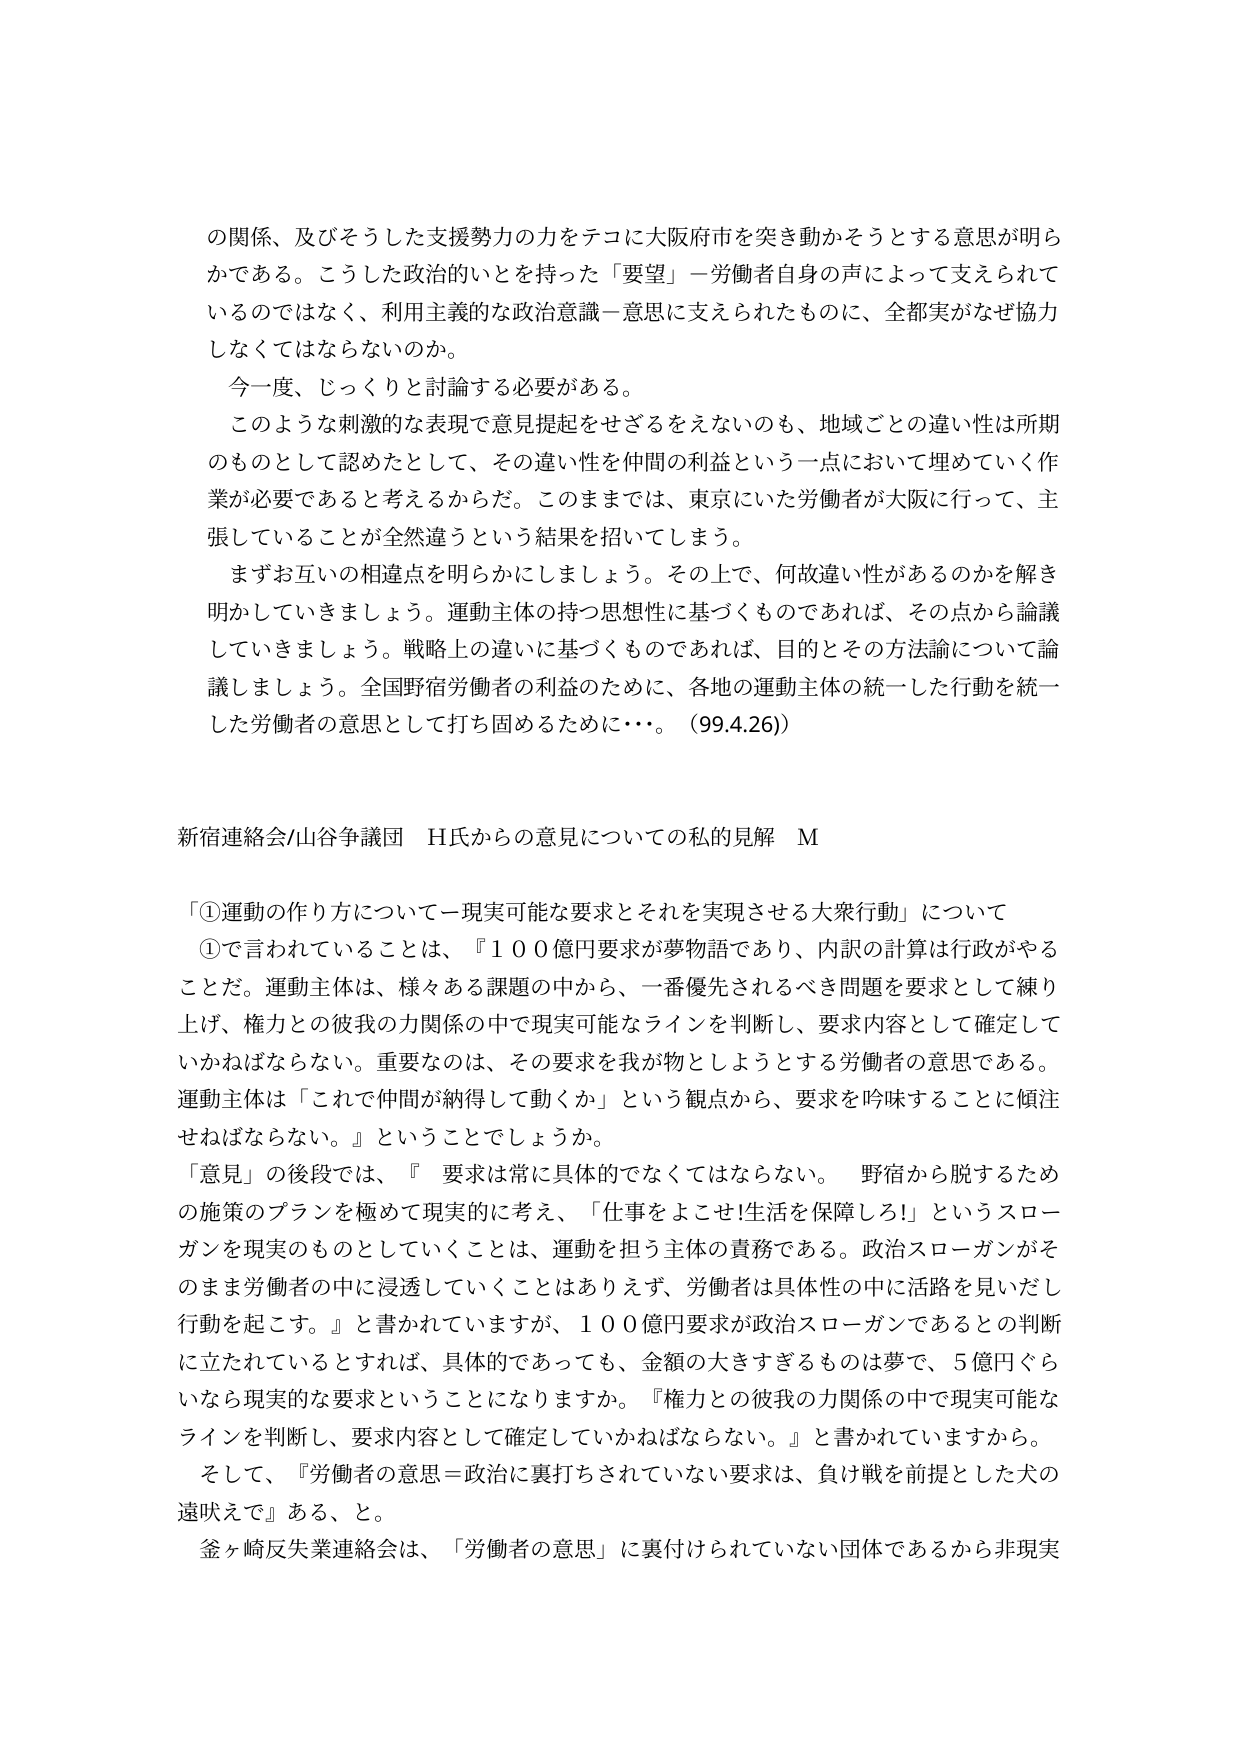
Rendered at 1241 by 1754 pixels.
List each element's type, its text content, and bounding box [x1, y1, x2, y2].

text 「①運動の作り方についてー現実可能な要求とそれを実現させる大衆行動」について [177, 892, 1063, 929]
text そして、『労働者の意思＝政治に裏打ちされていない要求は、負け戦を前提とした犬の遠吠えで』ある、と。 [177, 1454, 1063, 1529]
text このような刺激的な表現で意見提起をせざるをえないのも、地域ごとの違い性は所期のものとして認めたとして、その違い性を仲間の利益という一点において埋めていく作業が必要であると考えるからだ。このままでは、東京にいた労働者が大阪に行って、主張していることが全然違うという結果を招いてしまう。 [207, 404, 1063, 554]
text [177, 1529, 1063, 1567]
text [207, 217, 1063, 367]
text 新宿連絡会/山谷争議団 Ｈ氏からの意見についての私的見解 Ｍ [177, 817, 1063, 854]
text 今一度、じっくりと討論する必要がある。 [206, 367, 1063, 404]
text 「意見」の後段では、『 要求は常に具体的でなくてはならない。 野宿から脱するための施策のプランを極めて現実的に考え、「仕事をよこせ!生活を保障しろ!」というスローガンを現実のものとしていくことは、運動を担う主体の責務である。政治スローガンがそのまま労働者の中に浸透していくことはありえず、労働者は具体性の中に活路を見いだし、行動を起こす。』と書かれていますが、１００億円要求が政治スローガンであるとの判断に立たれているとすれば、具体的であっても、金額の大きすぎるものは夢で、５億円ぐらいなら現実的な要求ということになりますか。『権力との彼我の力関係の中で現実可能なラインを判断し、要求内容として確定していかねばならない。』と書かれていますから。 [177, 1154, 1063, 1454]
text ①で言われていることは、『１００億円要求が夢物語であり、内訳の計算は行政がやることだ。運動主体は、様々ある課題の中から、一番優先されるべき問題を要求として練り上げ、権力との彼我の力関係の中で現実可能なラインを判断し、要求内容として確定していかねばならない。重要なのは、その要求を我が物としようとする労働者の意思である。運動主体は「これで仲間が納得して動くか」という観点から、要求を吟味することに傾注せねばならない。』ということでしょうか。 [177, 929, 1063, 1154]
text まずお互いの相違点を明らかにしましょう。その上で、何故違い性があるのかを解き明かしていきましょう。運動主体の持つ思想性に基づくものであれば、その点から論議していきましょう。戦略上の違いに基づくものであれば、目的とその方法諭について論議しましょう。全国野宿労働者の利益のために、各地の運動主体の統一した行動を統一した労働者の意思として打ち固めるために･･･。（99.4.26)） [207, 554, 1063, 742]
